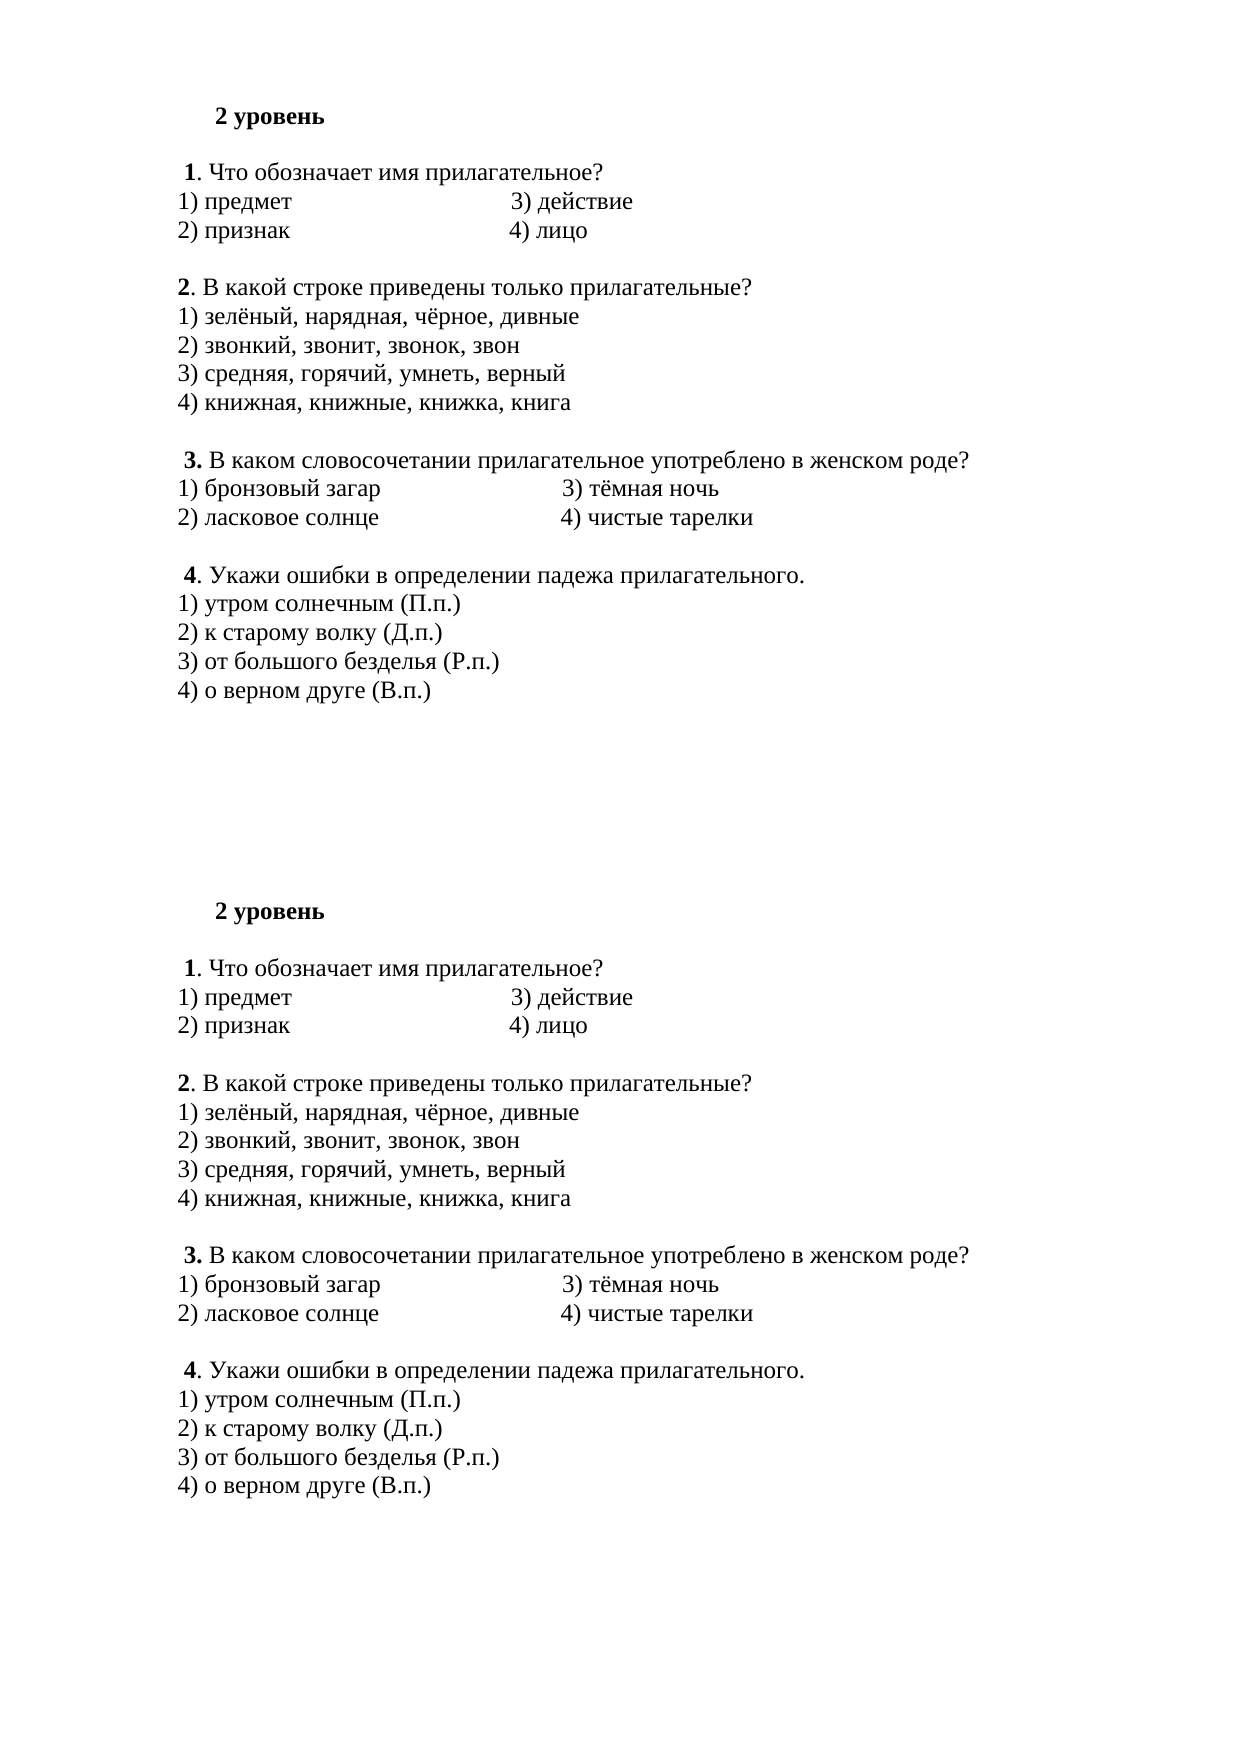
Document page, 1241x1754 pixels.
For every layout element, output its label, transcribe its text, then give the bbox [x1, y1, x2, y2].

text 1) бронзовый загар 3) тёмная ночь [177, 473, 1152, 502]
text 1) утром солнечным (П.п.) [177, 588, 1152, 617]
text 4) о верном друге (В.п.) [177, 675, 1152, 703]
text 4) о верном друге (В.п.) [177, 1470, 1152, 1499]
text 2) к старому волку (Д.п.) [177, 1413, 1152, 1442]
text 1) утром солнечным (П.п.) [177, 1384, 1152, 1413]
text 4. Укажи ошибки в определении падежа прилагательного. [177, 560, 1152, 588]
text 4. Укажи ошибки в определении падежа прилагательного. [177, 1355, 1152, 1384]
text 3) от большого безделья (Р.п.) [177, 646, 1152, 675]
text 3. В каком словосочетании прилагательное употреблено в женском роде? [177, 445, 1152, 473]
text 1) зелёный, нарядная, чёрное, дивные [177, 1097, 1152, 1125]
text 2) ласковое солнце 4) чистые тарелки [177, 502, 1152, 531]
text 1. Что обозначает имя прилагательное? [177, 157, 1152, 186]
text 2) звонкий, звонит, звонок, звон [177, 330, 1152, 358]
text 2) звонкий, звонит, звонок, звон [177, 1125, 1152, 1154]
text 2) к старому волку (Д.п.) [177, 617, 1152, 646]
text 2) признак 4) лицо [177, 1010, 1152, 1039]
text 1) предмет 3) действие [177, 186, 1152, 215]
text 2 уровень [177, 896, 1152, 925]
text 4) книжная, книжные, книжка, книга [177, 387, 1152, 416]
text 2. В какой строке приведены только прилагательные? [177, 272, 1152, 301]
text 3) от большого безделья (Р.п.) [177, 1442, 1152, 1470]
text 2) ласковое солнце 4) чистые тарелки [177, 1298, 1152, 1327]
text 3) средняя, горячий, умнеть, верный [177, 1154, 1152, 1183]
text 1) зелёный, нарядная, чёрное, дивные [177, 301, 1152, 330]
text 2 уровень [177, 101, 1152, 129]
text 2. В какой строке приведены только прилагательные? [177, 1068, 1152, 1097]
text 3) средняя, горячий, умнеть, верный [177, 358, 1152, 387]
text 2) признак 4) лицо [177, 215, 1152, 243]
text 4) книжная, книжные, книжка, книга [177, 1183, 1152, 1212]
text 1) бронзовый загар 3) тёмная ночь [177, 1269, 1152, 1298]
text 3. В каком словосочетании прилагательное употреблено в женском роде? [177, 1240, 1152, 1269]
text 1) предмет 3) действие [177, 982, 1152, 1010]
text 1. Что обозначает имя прилагательное? [177, 953, 1152, 982]
